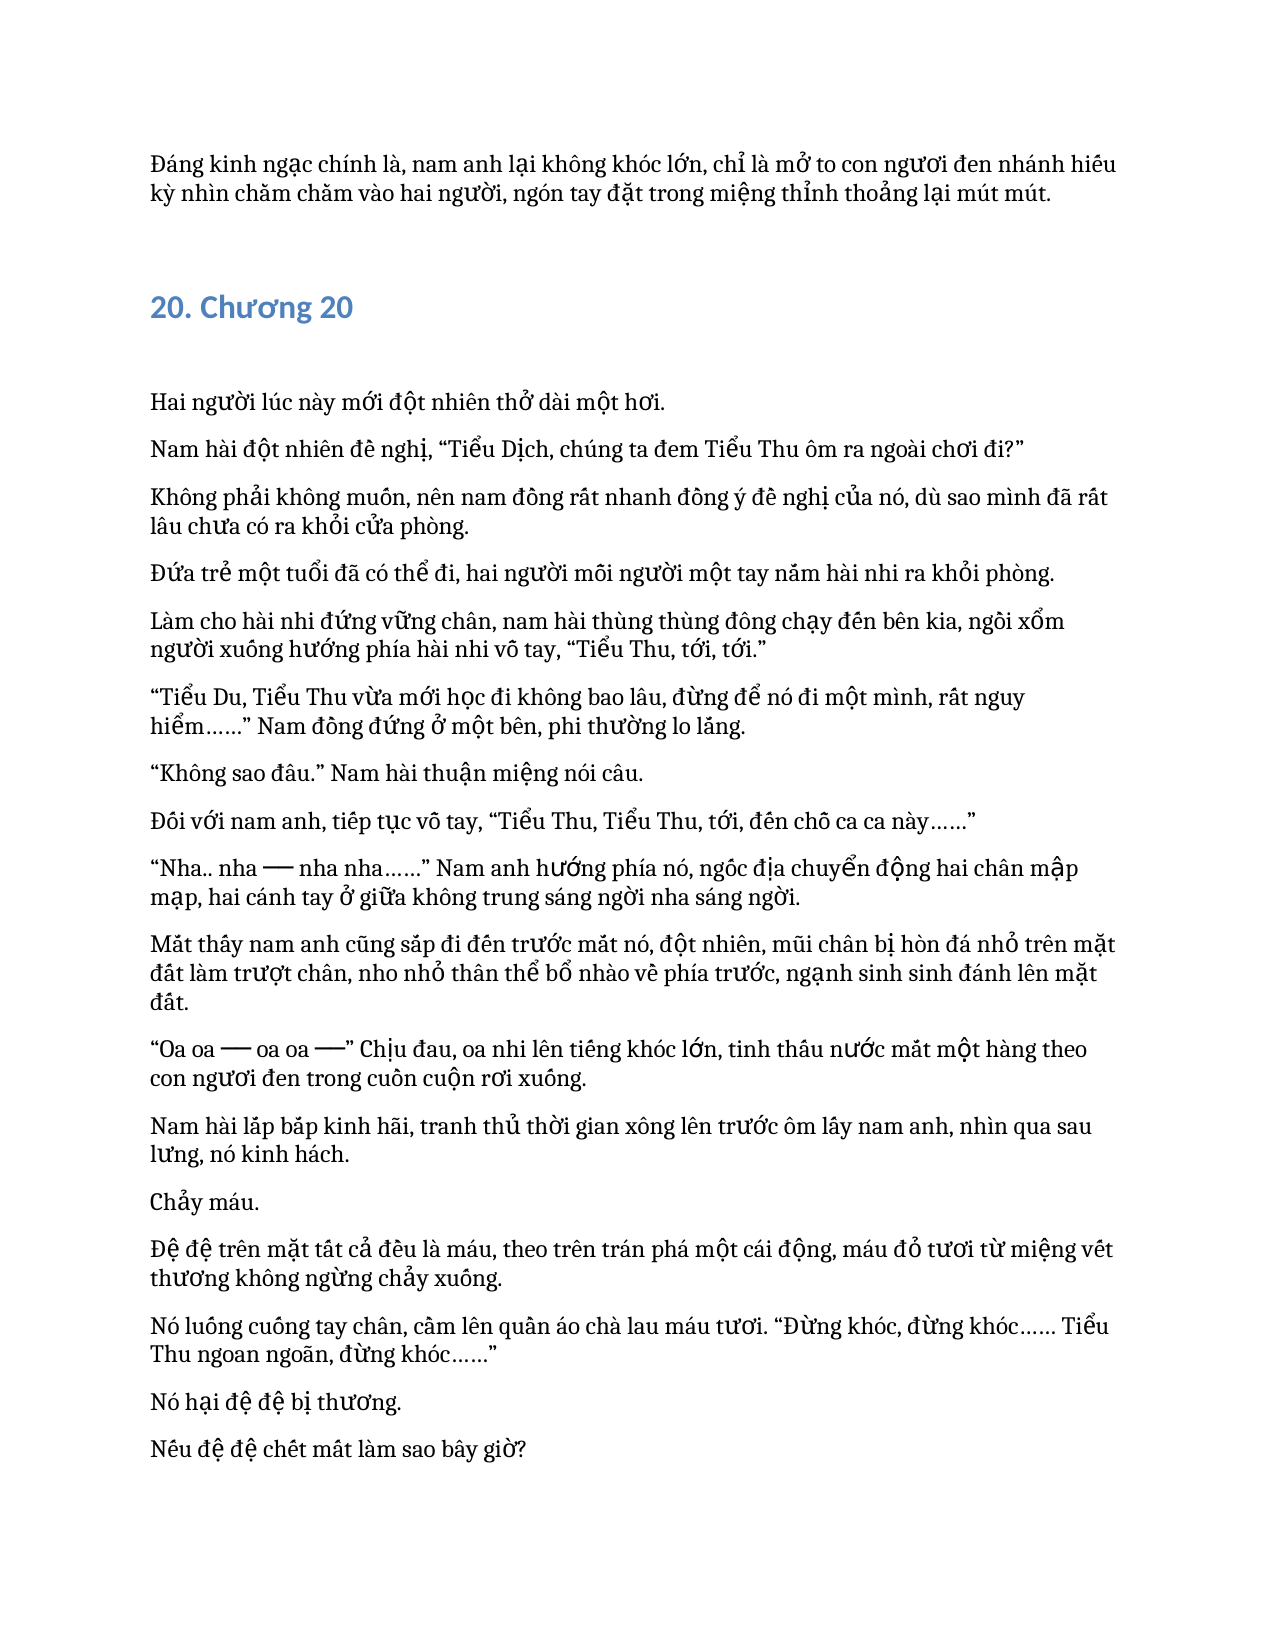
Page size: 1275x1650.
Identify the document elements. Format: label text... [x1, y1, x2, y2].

text “Tiểu Du, Tiểu Thu vừa mới học đi không bao lâu, đừng để nó đi một mình, rất nguy hiểm……” Nam đồng đứng ở một bên, phi thường lo lắng. [150, 683, 1125, 740]
text Nó luống cuống tay chân, cầm lên quần áo chà lau máu tươi. “Đừng khóc, đừng khóc…… Tiểu Thu ngoan ngoãn, đừng khóc……” [150, 1312, 1125, 1369]
text Nếu đệ đệ chết mất làm sao bây giờ? [150, 1435, 1125, 1464]
text Đứa trẻ một tuổi đã có thể đi, hai người mỗi người một tay nắm hài nhi ra khỏi phòng. [150, 559, 1125, 588]
text Nam hài đột nhiên đề nghị, “Tiểu Dịch, chúng ta đem Tiểu Thu ôm ra ngoài chơi đi?” [150, 435, 1125, 464]
text “Oa oa ── oa oa ──” Chịu đau, oa nhi lên tiếng khóc lớn, tinh thấu nước mắt một hàng theo con ngươi đen trong cuồn cuộn rơi xuống. [150, 1035, 1125, 1093]
text “Không sao đâu.” Nam hài thuận miệng nói câu. [150, 759, 1125, 788]
text Đối với nam anh, tiếp tục vỗ tay, “Tiểu Thu, Tiểu Thu, tới, đến chỗ ca ca này……” [150, 807, 1125, 835]
text Mắt thấy nam anh cũng sắp đi đến trước mắt nó, đột nhiên, mũi chân bị hòn đá nhỏ trên mặt đất làm trượt chân, nho nhỏ thân thể bổ nhào về phía trước, ngạnh sinh sinh đánh lên mặt đất. [150, 930, 1125, 1017]
text Không phải không muốn, nên nam đồng rất nhanh đồng ý đề nghị của nó, dù sao mình đã rất lâu chưa có ra khỏi cửa phòng. [150, 483, 1125, 540]
text Nó hại đệ đệ bị thương. [150, 1388, 1125, 1417]
text Làm cho hài nhi đứng vững chân, nam hài thùng thùng đông chạy đến bên kia, ngồi xổm người xuống hướng phía hài nhi vỗ tay, “Tiểu Thu, tới, tới.” [150, 607, 1125, 664]
subtitle 20. Chương 20 [150, 286, 1125, 327]
text Hai người lúc này mới đột nhiên thở dài một hơi. [150, 330, 1125, 417]
text “Nha.. nha ── nha nha……” Nam anh hướng phía nó, ngốc địa chuyển động hai chân mập mạp, hai cánh tay ở giữa không trung sáng ngời nha sáng ngời. [150, 854, 1125, 912]
text Chảy máu. [150, 1188, 1125, 1217]
text Đệ đệ trên mặt tất cả đều là máu, theo trên trán phá một cái động, máu đỏ tươi từ miệng vết thương không ngừng chảy xuống. [150, 1235, 1125, 1293]
text Nam hài lắp bắp kinh hãi, tranh thủ thời gian xông lên trước ôm lấy nam anh, nhìn qua sau lưng, nó kinh hách. [150, 1112, 1125, 1169]
text Đáng kinh ngạc chính là, nam anh lại không khóc lớn, chỉ là mở to con ngươi đen nhánh hiếu kỳ nhìn chằm chằm vào hai người, ngón tay đặt trong miệng thỉnh thoảng lại mút mút. [150, 150, 1125, 265]
